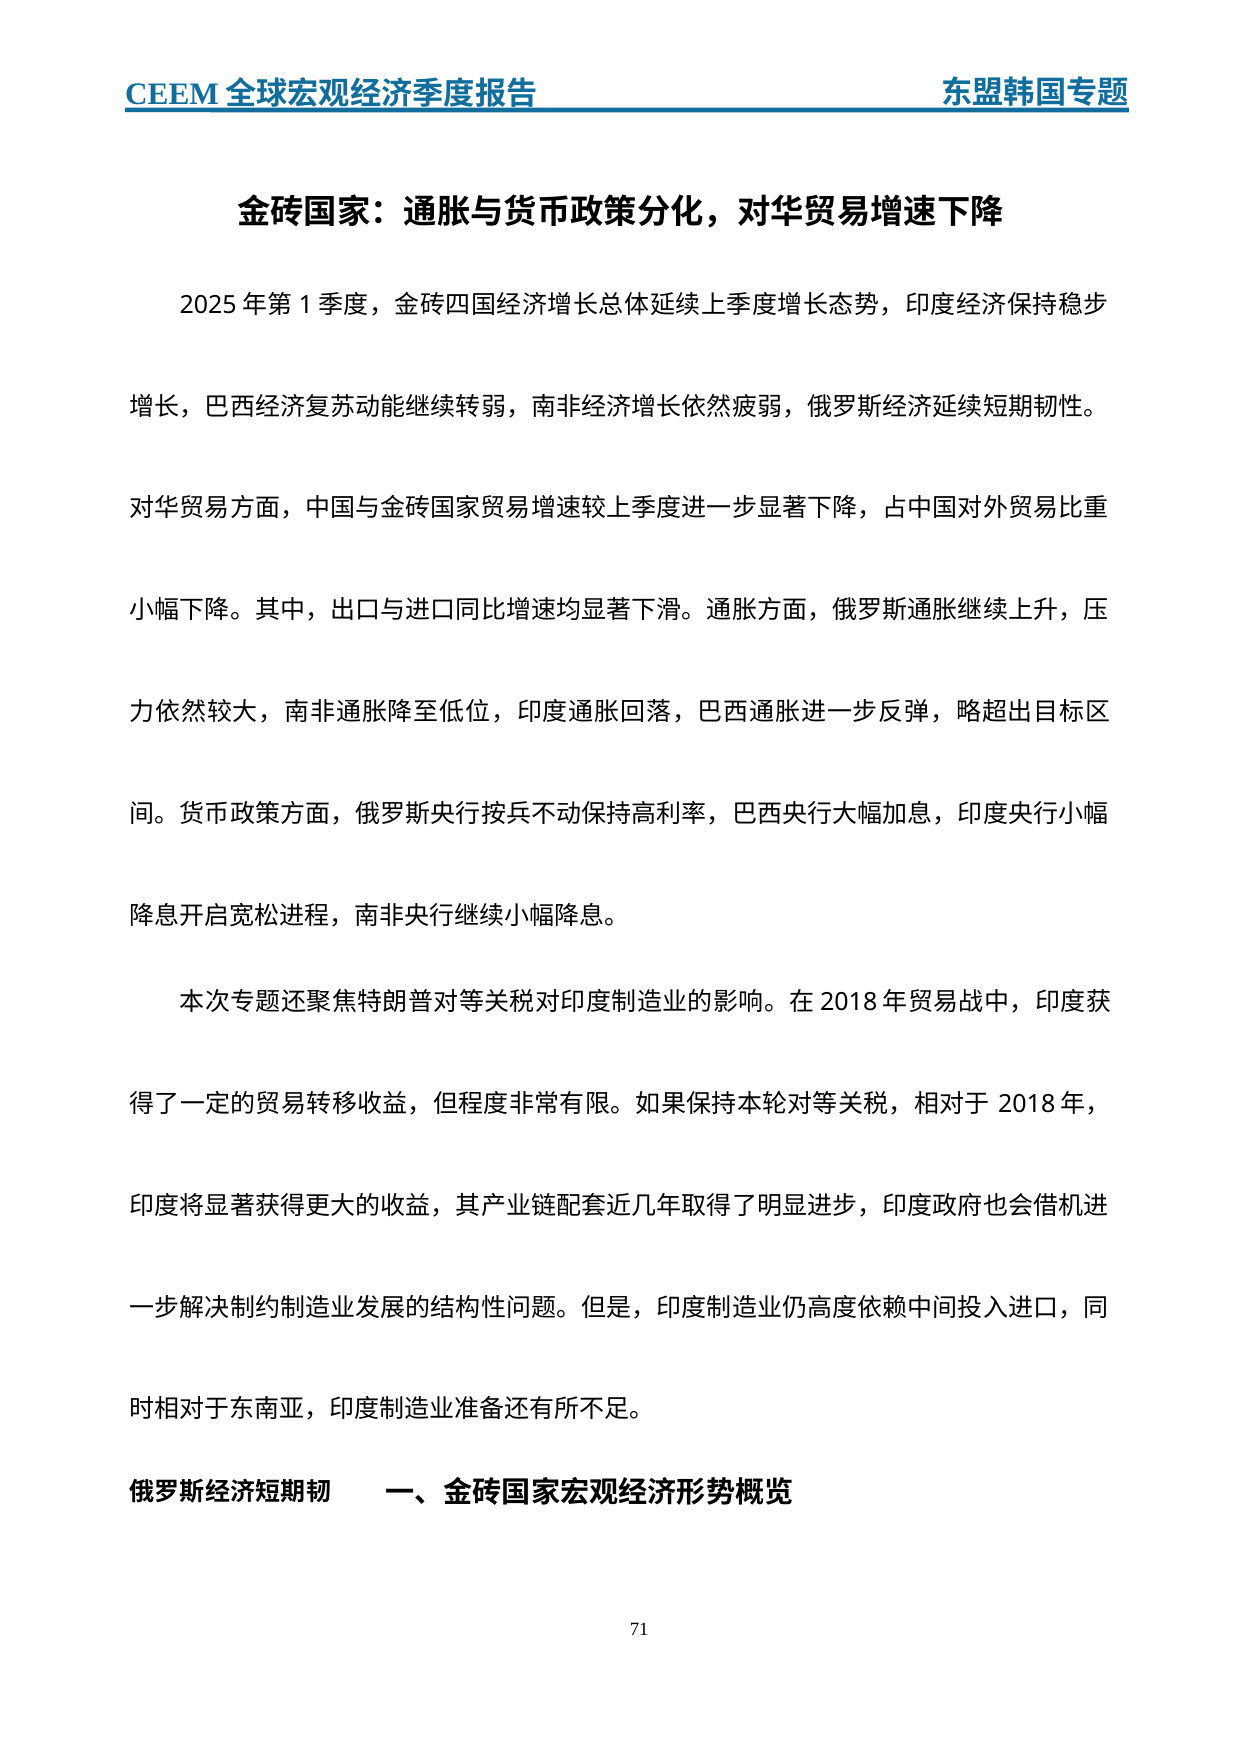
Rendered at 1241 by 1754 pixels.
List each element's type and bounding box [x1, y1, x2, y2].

table_header [118, 150, 1122, 1537]
